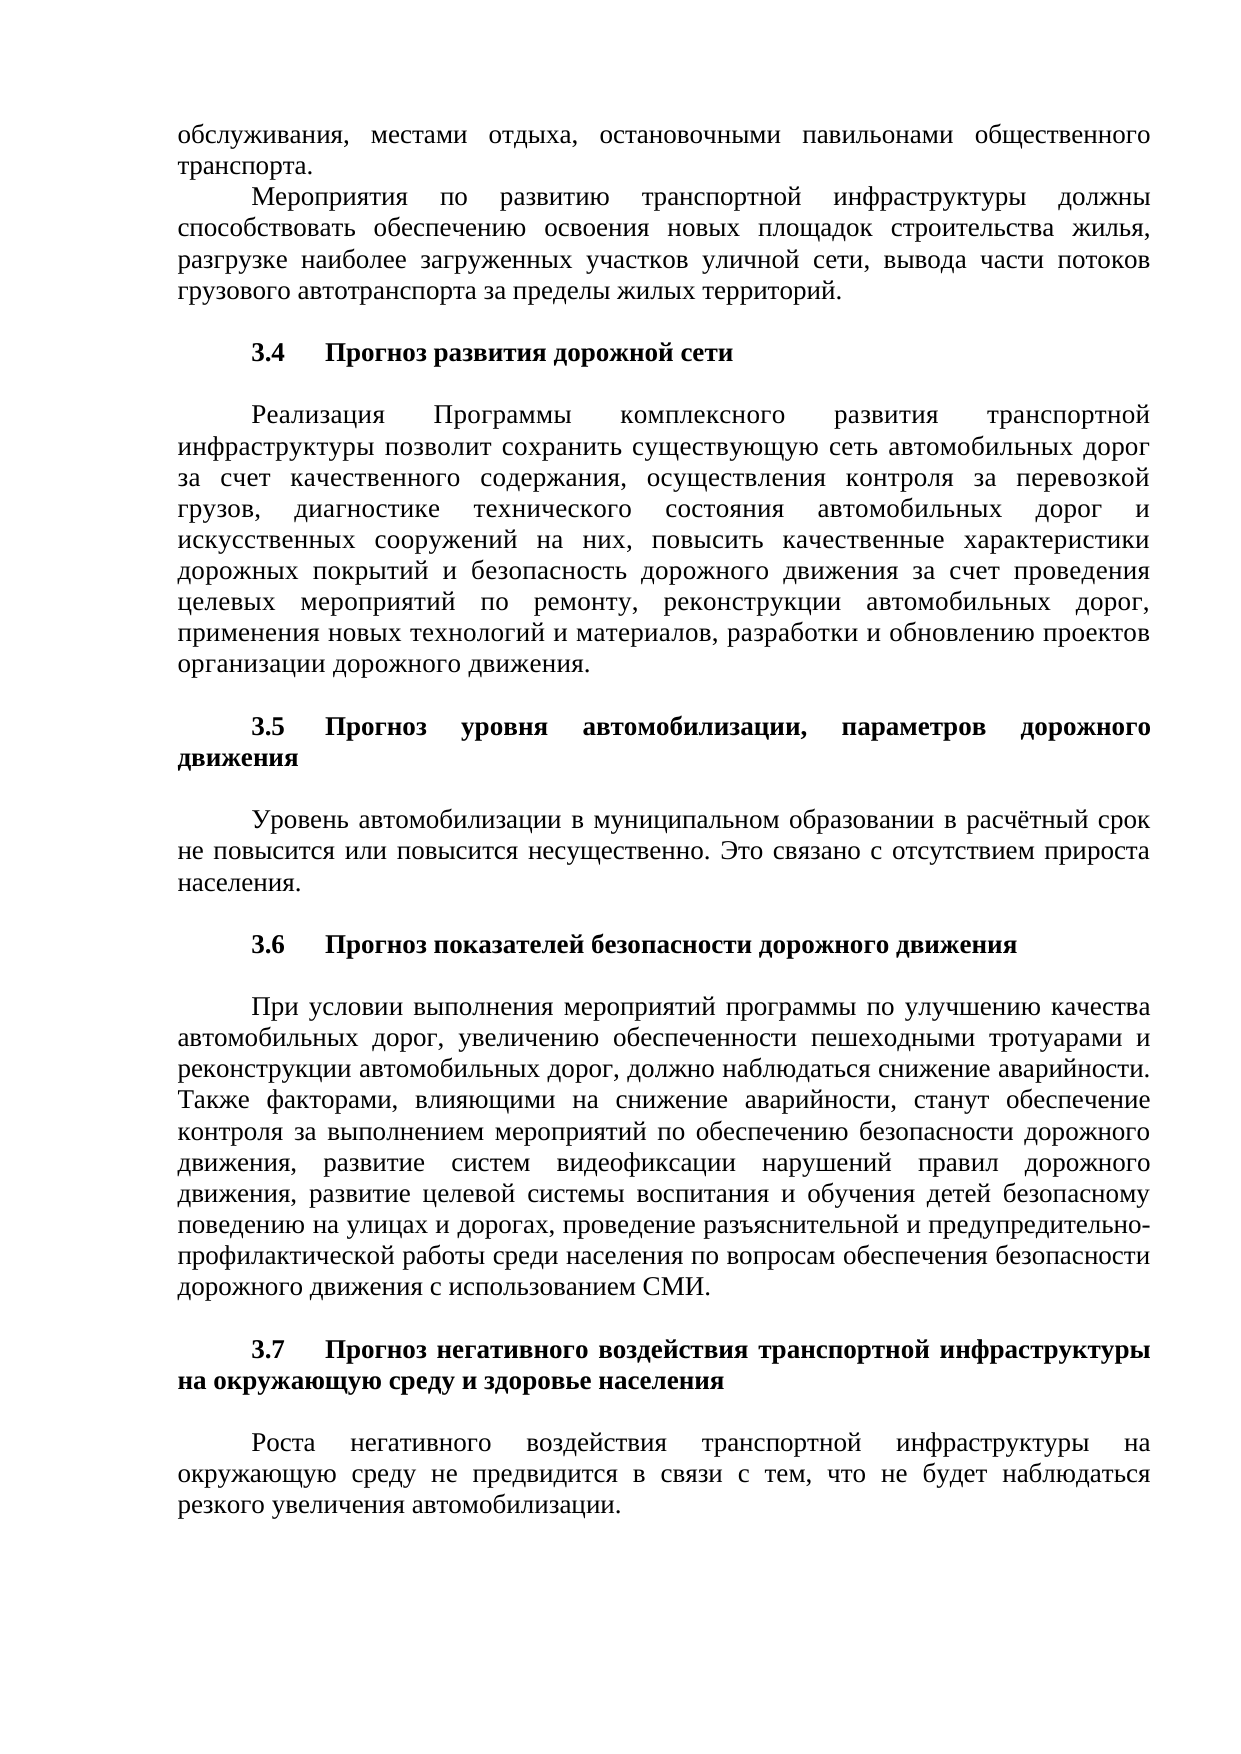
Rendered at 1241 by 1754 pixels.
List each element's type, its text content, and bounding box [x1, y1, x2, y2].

text Прогноз показателей безопасности дорожного движения [177, 928, 1152, 959]
text Прогноз развития дорожной сети [177, 336, 1152, 367]
text Роста негативного воздействия транспортной инфраструктуры на окружающую среду не предвидится в связи с тем, что не будет наблюдаться резкого увеличения автомобилизации. [177, 1426, 1152, 1520]
text При условии выполнения мероприятий программы по улучшению качества автомобильных дорог, увеличению обеспеченности пешеходными тротуарами и реконструкции автомобильных дорог, должно наблюдаться снижение аварийности. Также факторами, влияющими на снижение аварийности, станут обеспечение контроля за выполнением мероприятий по обеспечению безопасности дорожного движения, развитие систем видеофиксации нарушений правил дорожного движения, развитие целевой системы воспитания и обучения детей безопасному поведению на улицах и дорогах, проведение разъяснительной и предупредительно-профилактической работы среди населения по вопросам обеспечения безопасности дорожного движения с использованием СМИ. [177, 990, 1152, 1302]
text Прогноз негативного воздействия транспортной инфраструктуры на окружающую среду и здоровье населения [177, 1333, 1152, 1395]
text Прогноз уровня автомобилизации, параметров дорожного движения [177, 710, 1152, 772]
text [177, 118, 1152, 180]
text Уровень автомобилизации в муниципальном образовании в расчётный срок не повысится или повысится несущественно. Это связано с отсутствием прироста населения. [177, 803, 1152, 897]
text Реализация Программы комплексного развития транспортной инфраструктуры позволит сохранить существующую сеть автомобильных дорог за счет качественного содержания, осуществления контроля за перевозкой грузов, диагностике технического состояния автомобильных дорог и искусственных сооружений на них, повысить качественные характеристики дорожных покрытий и безопасность дорожного движения за счет проведения целевых мероприятий по ремонту, реконструкции автомобильных дорог, применения новых технологий и материалов, разработки и обновлению проектов организации дорожного движения. [177, 398, 1152, 679]
text Мероприятия по развитию транспортной инфраструктуры должны способствовать обеспечению освоения новых площадок строительства жилья, разгрузке наиболее загруженных участков уличной сети, вывода части потоков грузового автотранспорта за пределы жилых территорий. [177, 180, 1152, 305]
